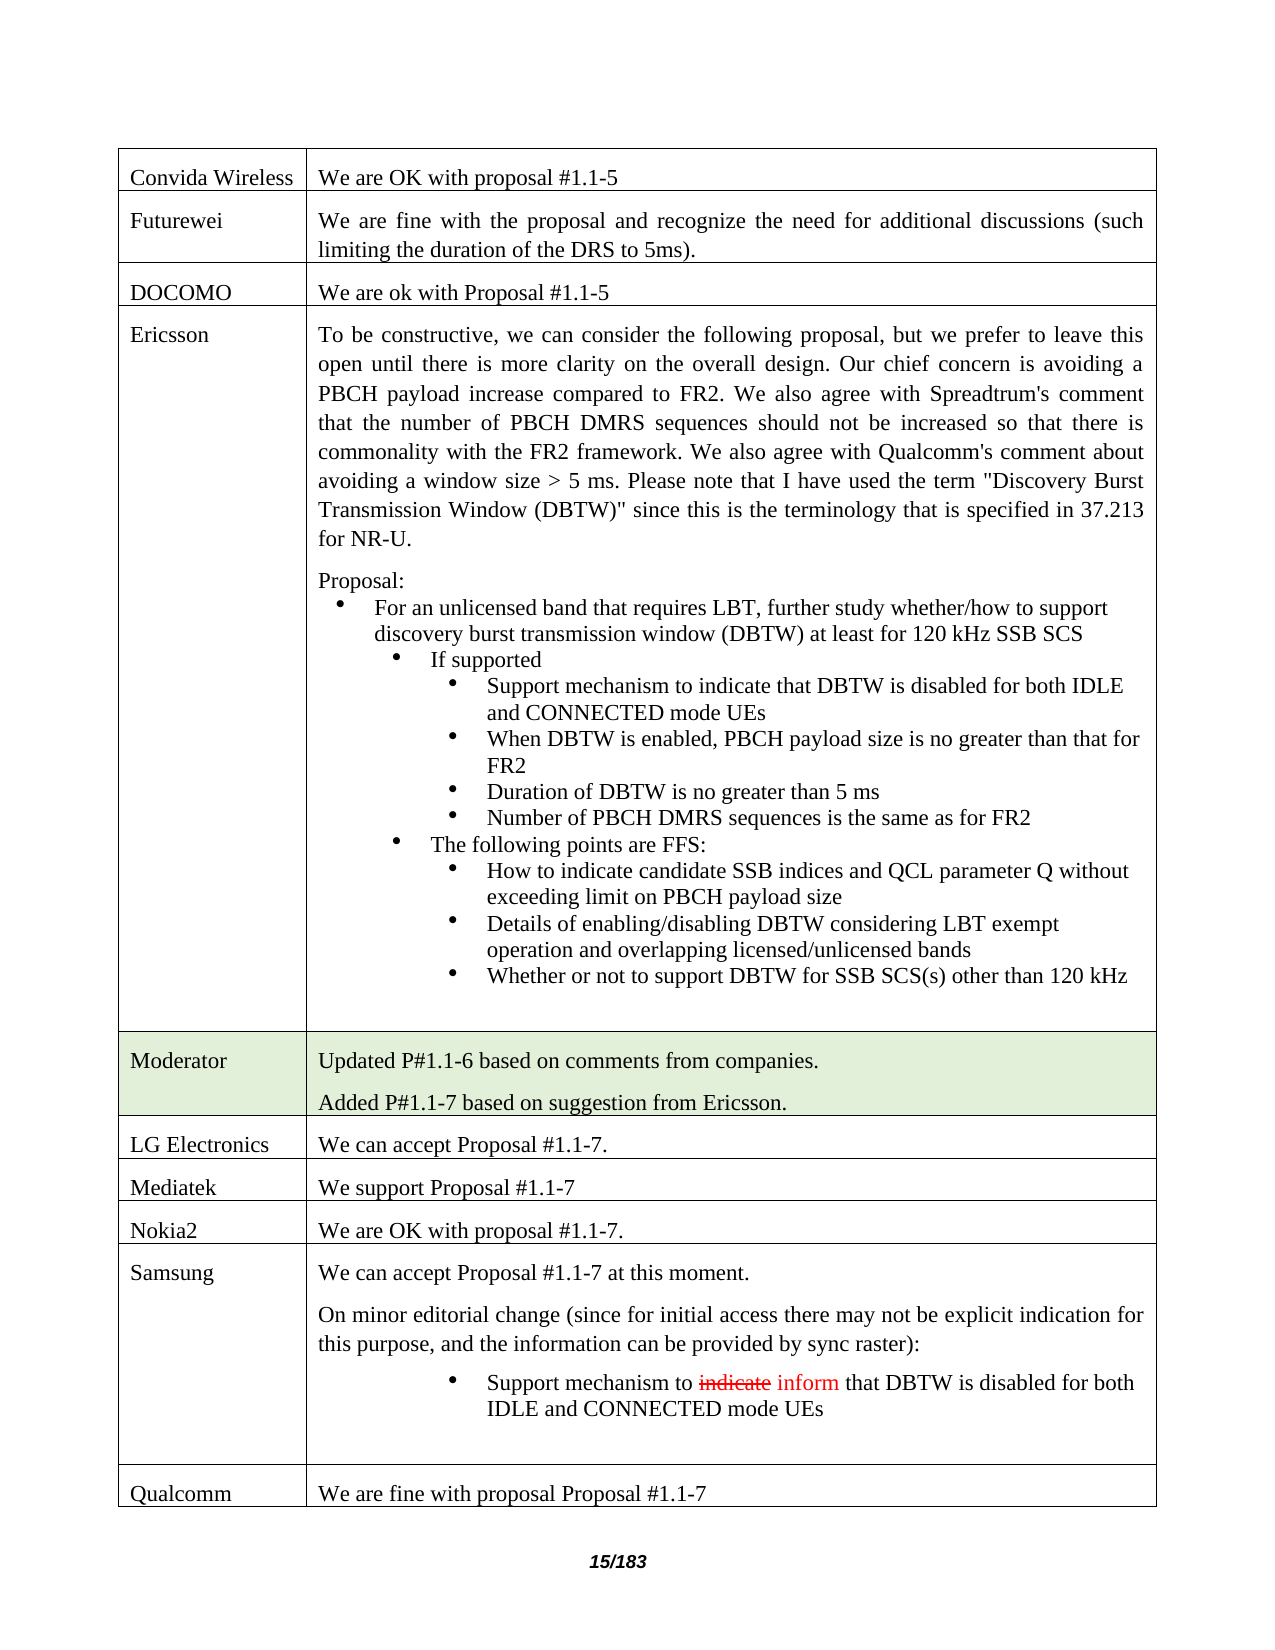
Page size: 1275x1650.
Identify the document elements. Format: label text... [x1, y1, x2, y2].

table_cell Ericsson [119, 306, 306, 1031]
table_cell We are ok with Proposal #1.1-5 [307, 263, 1156, 305]
table_cell Updated P#1.1-6 based on comments from companies. Added P#1.1-7 based on suggestion from Ericsson. [307, 1032, 1156, 1115]
table_cell We are OK with proposal #1.1-7. [307, 1201, 1156, 1243]
table_cell Qualcomm [119, 1465, 306, 1506]
table_cell Mediatek [119, 1159, 306, 1200]
table_cell DOCOMO [119, 263, 306, 305]
table_cell We are fine with the proposal and recognize the need for additional discussions (such limiting the duration of the DRS to 5ms). [307, 191, 1156, 262]
table_cell Moderator [119, 1032, 306, 1115]
table_cell To be constructive, we can consider the following proposal, but we prefer to leave this open until there is more clarity on the overall design. Our chief concern is avoiding a PBCH payload increase compared to FR2. We also agree with Spreadtrum's comment that the number of PBCH DMRS sequences should not be increased so that there is commonality with the FR2 framework. We also agree with Qualcomm's comment about avoiding a window size > 5 ms. Please note that I have used the term "Discovery Burst Transmission Window (DBTW)" since this is the terminology that is specified in 37.213 for NR-U. Proposal: For an unlicensed band that requires LBT, further study whether/how to support discovery burst transmission window (DBTW) at least for 120 kHz SSB SCS If supported Support mechanism to indicate that DBTW is disabled for both IDLE and CONNECTED mode UEs When DBTW is enabled, PBCH payload size is no greater than that for FR2 Duration of DBTW is no greater than 5 ms Number of PBCH DMRS sequences is the same as for FR2 The following points are FFS: How to indicate candidate SSB indices and QCL parameter Q without exceeding limit on PBCH payload size Details of enabling/disabling DBTW considering LBT exempt operation and overlapping licensed/unlicensed bands Whether or not to support DBTW for SSB SCS(s) other than 120 kHz [307, 306, 1156, 1031]
table_cell We support Proposal #1.1-7 [307, 1159, 1156, 1200]
table_cell Futurewei [119, 191, 306, 262]
table_cell LG Electronics [119, 1116, 306, 1158]
table_cell We can accept Proposal #1.1-7 at this moment. On minor editorial change (since for initial access there may not be explicit indication for this purpose, and the information can be provided by sync raster): Support mechanism to indicate inform that DBTW is disabled for both IDLE and CONNECTED mode UEs [307, 1244, 1156, 1463]
table_cell We are fine with proposal Proposal #1.1-7 [307, 1465, 1156, 1506]
table_cell We are OK with proposal #1.1-5 [307, 149, 1156, 190]
table_cell Samsung [119, 1244, 306, 1463]
table_cell We can accept Proposal #1.1-7. [307, 1116, 1156, 1158]
table_cell Nokia2 [119, 1201, 306, 1243]
table_cell Convida Wireless [119, 149, 306, 190]
